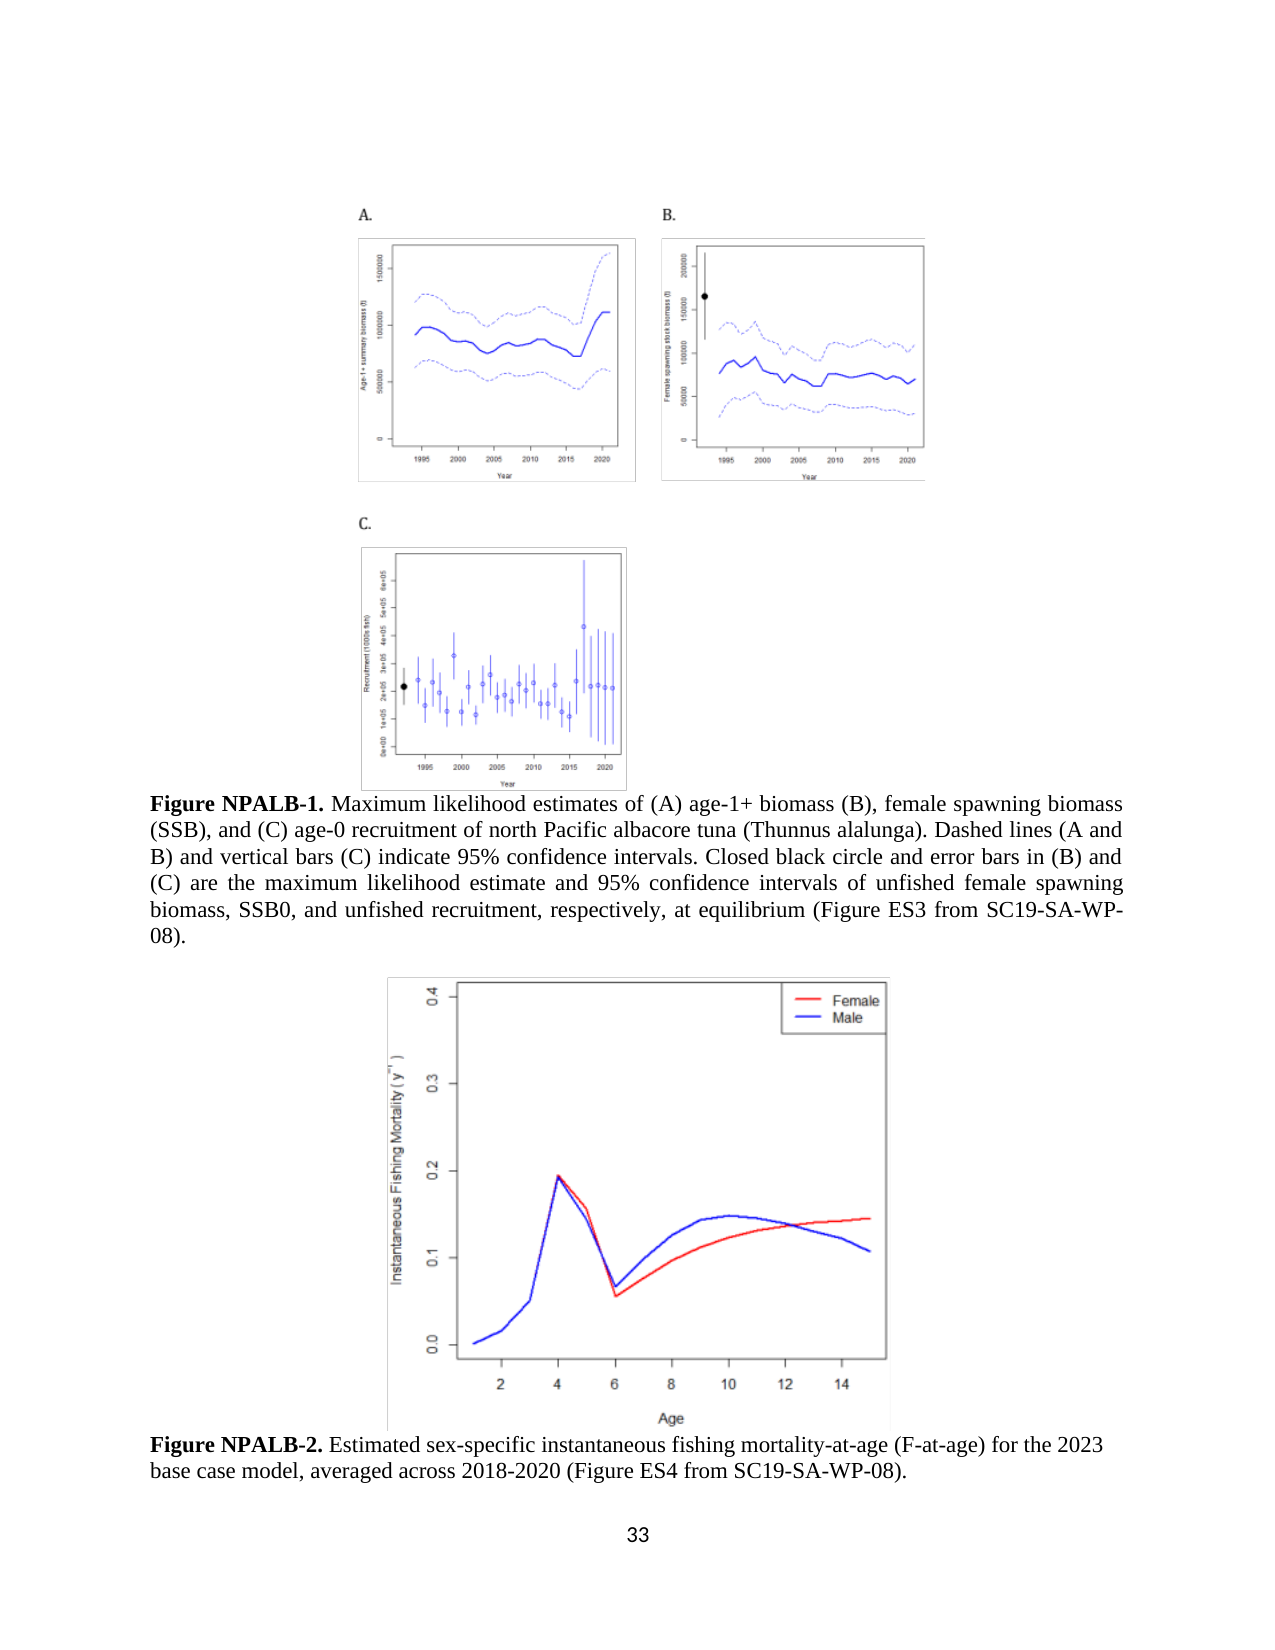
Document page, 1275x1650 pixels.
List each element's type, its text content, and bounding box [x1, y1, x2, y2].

text Figure NPALB-1. Maximum likelihood estimates of (A) age-1+ biomass (B), female spawning biomass (SSB), and (C) age-0 recruitment of north Pacific albacore tuna (Thunnus alalunga). Dashed lines (A and B) and vertical bars (C) indicate 95% confidence intervals. Closed black circle and error bars in (B) and (C) are the maximum likelihood estimate and 95% confidence intervals of unfished female spawning biomass, SSB0, and unfished recruitment, respectively, at equilibrium (Figure ES3 from SC19-SA-WP-08). [150, 790, 1125, 948]
text Figure NPALB-2. Estimated sex-specific instantaneous fishing mortality-at-age (F-at-age) for the 2023 base case model, averaged across 2018-2020 (Figure ES4 from SC19-SA-WP-08). [150, 1431, 1125, 1483]
